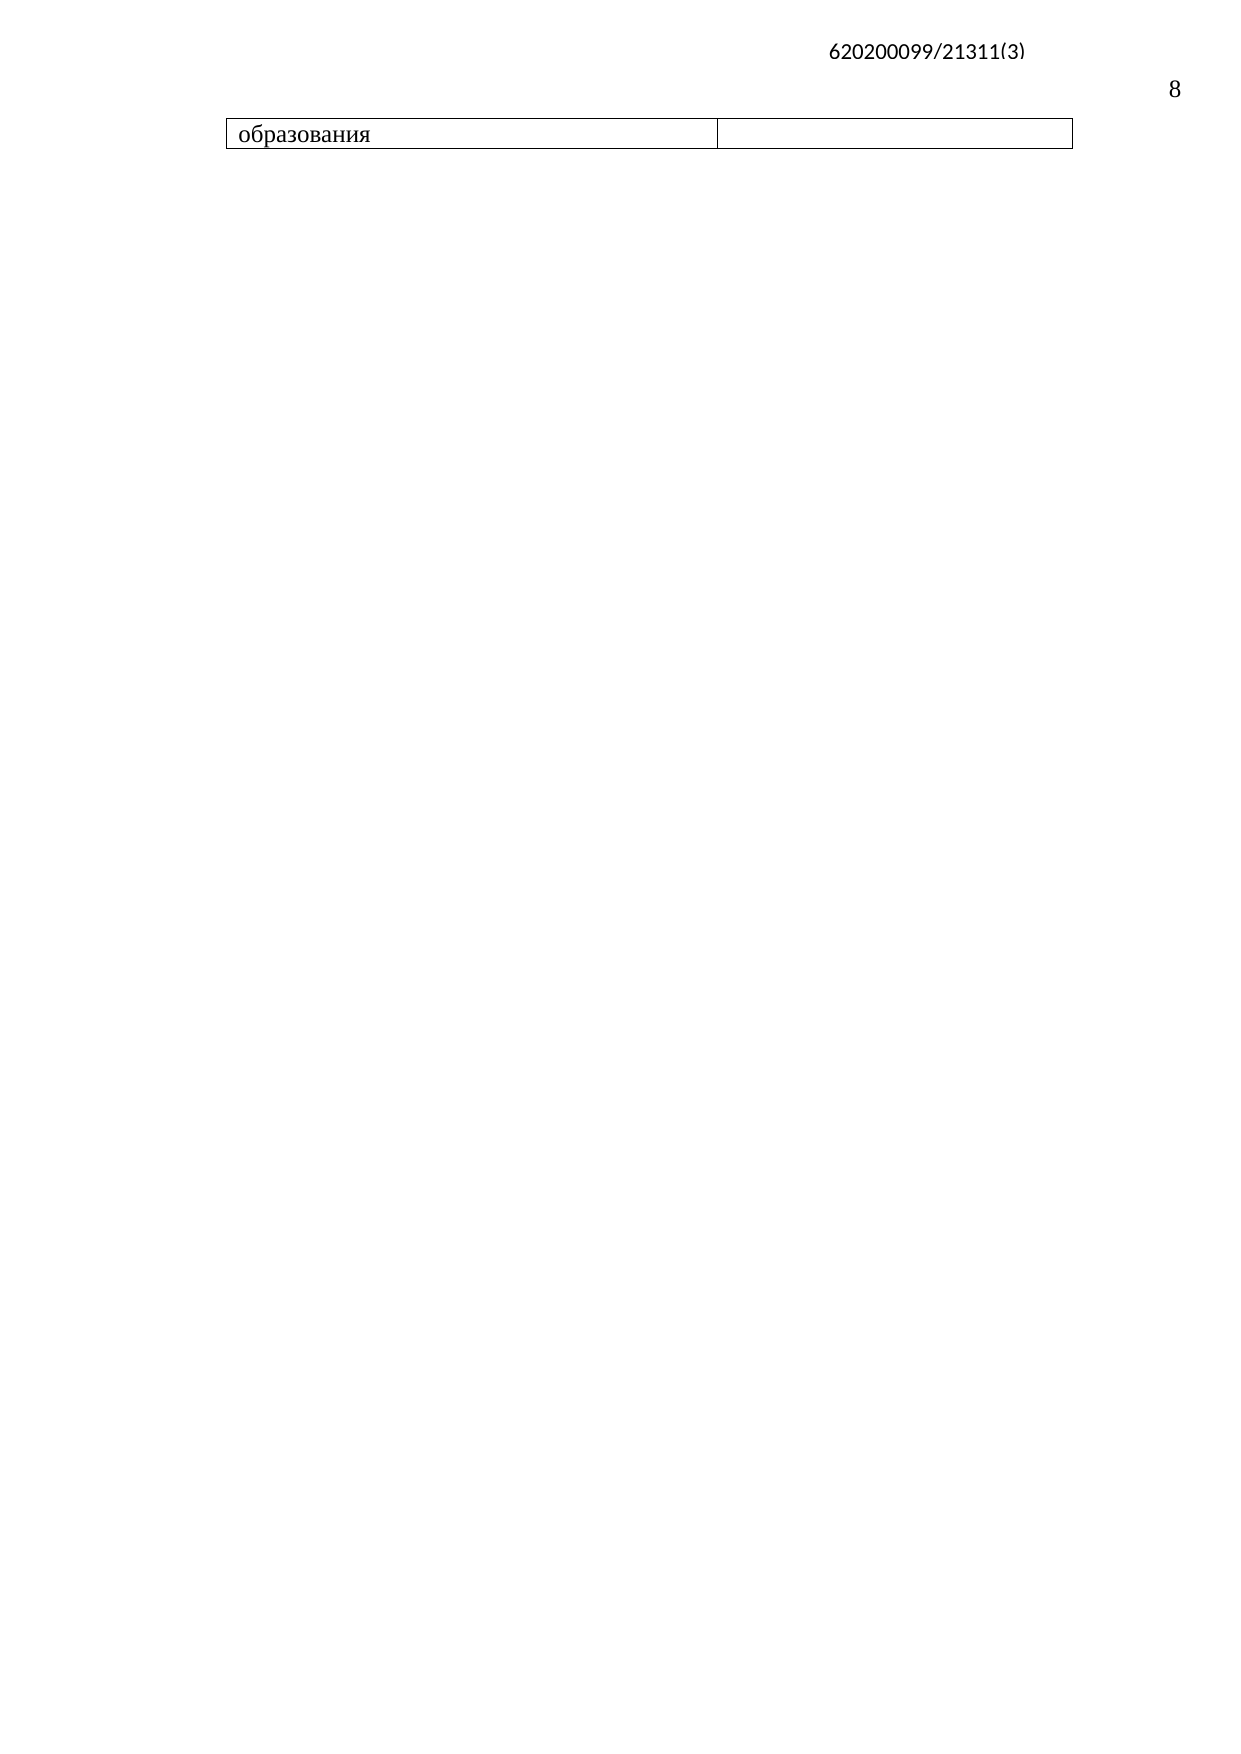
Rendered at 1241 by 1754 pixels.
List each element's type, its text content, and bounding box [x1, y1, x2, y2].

table_cell 3719 [718, 119, 1072, 148]
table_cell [227, 119, 717, 148]
